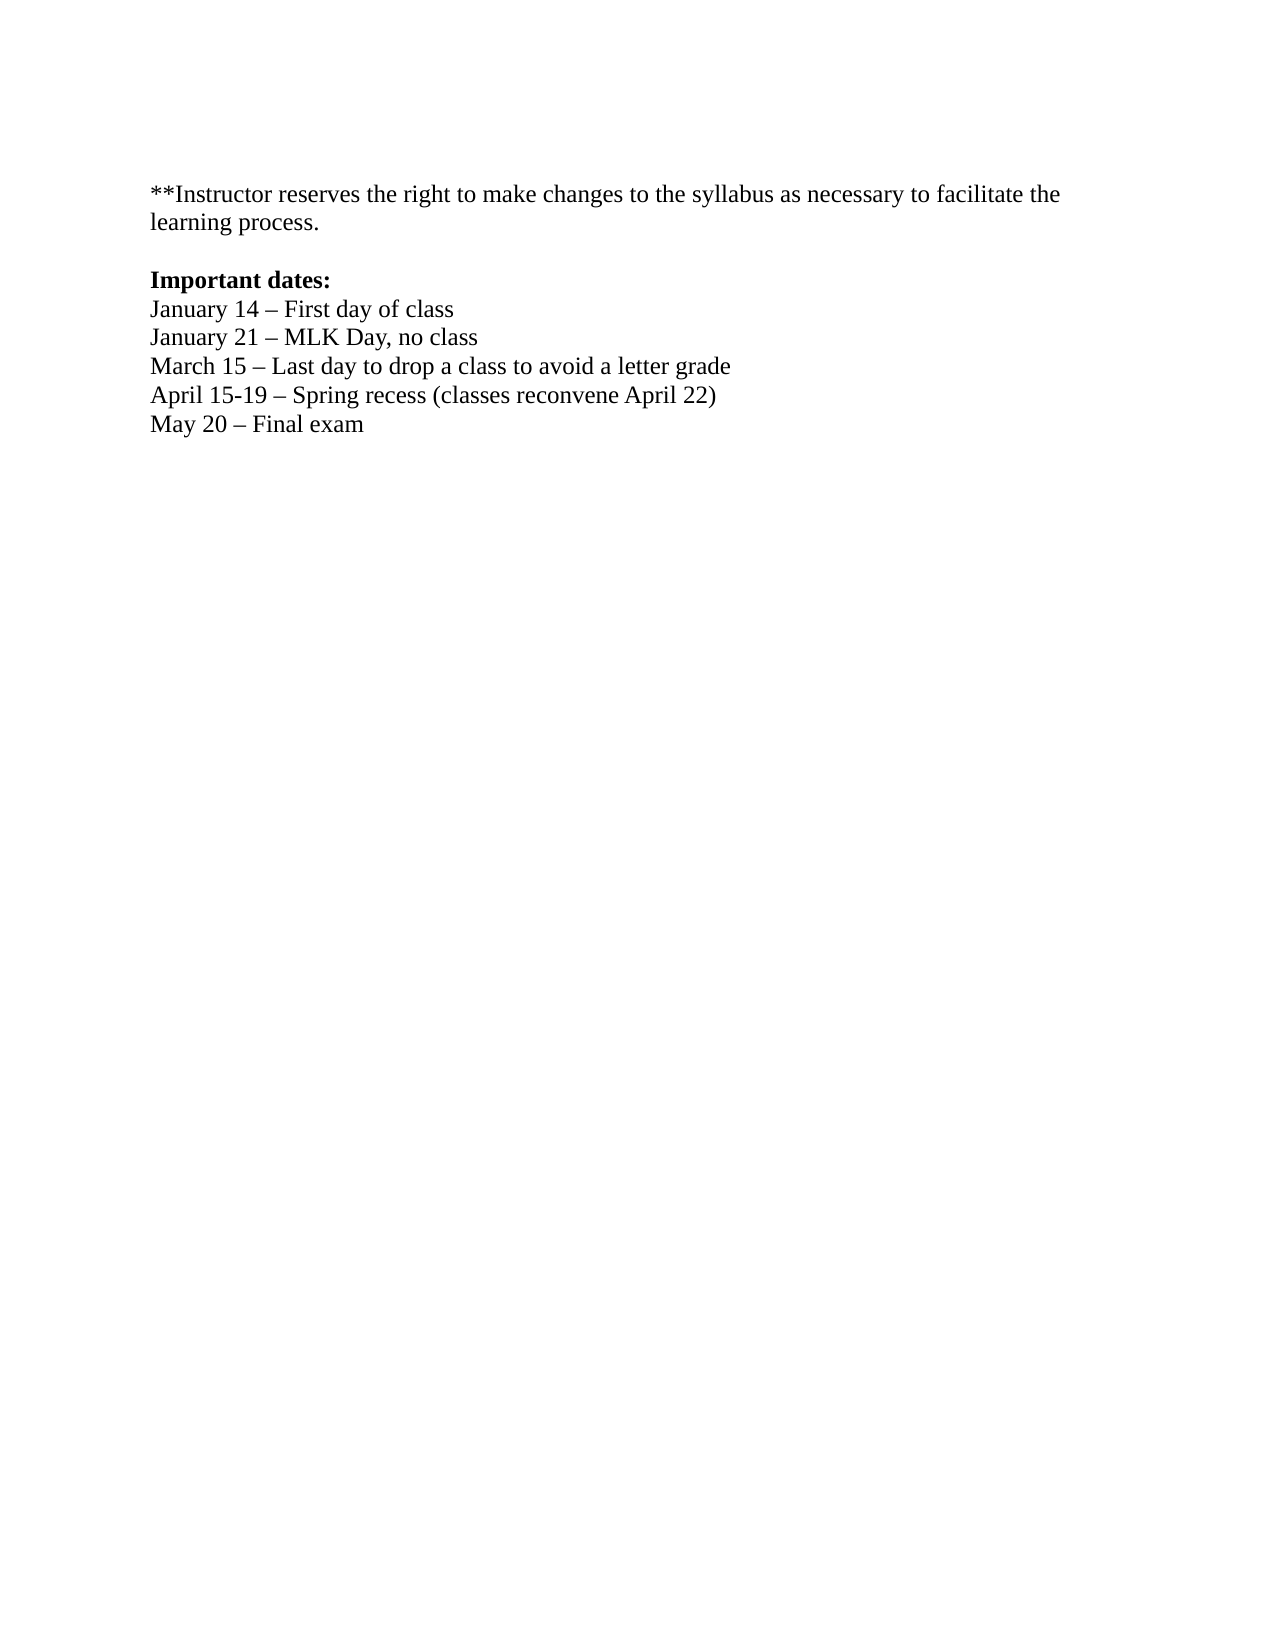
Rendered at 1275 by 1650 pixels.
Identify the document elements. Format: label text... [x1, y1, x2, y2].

text January 21 – MLK Day, no class [150, 322, 1125, 351]
text March 15 – Last day to drop a class to avoid a letter grade [150, 351, 1125, 380]
text Important dates: [150, 265, 1125, 294]
text January 14 – First day of class [150, 294, 1125, 322]
text May 20 – Final exam [150, 409, 1125, 437]
text April 15-19 – Spring recess (classes reconvene April 22) [150, 380, 1125, 409]
text **Instructor reserves the right to make changes to the syllabus as necessary to facilitate the learning process. [150, 179, 1125, 236]
